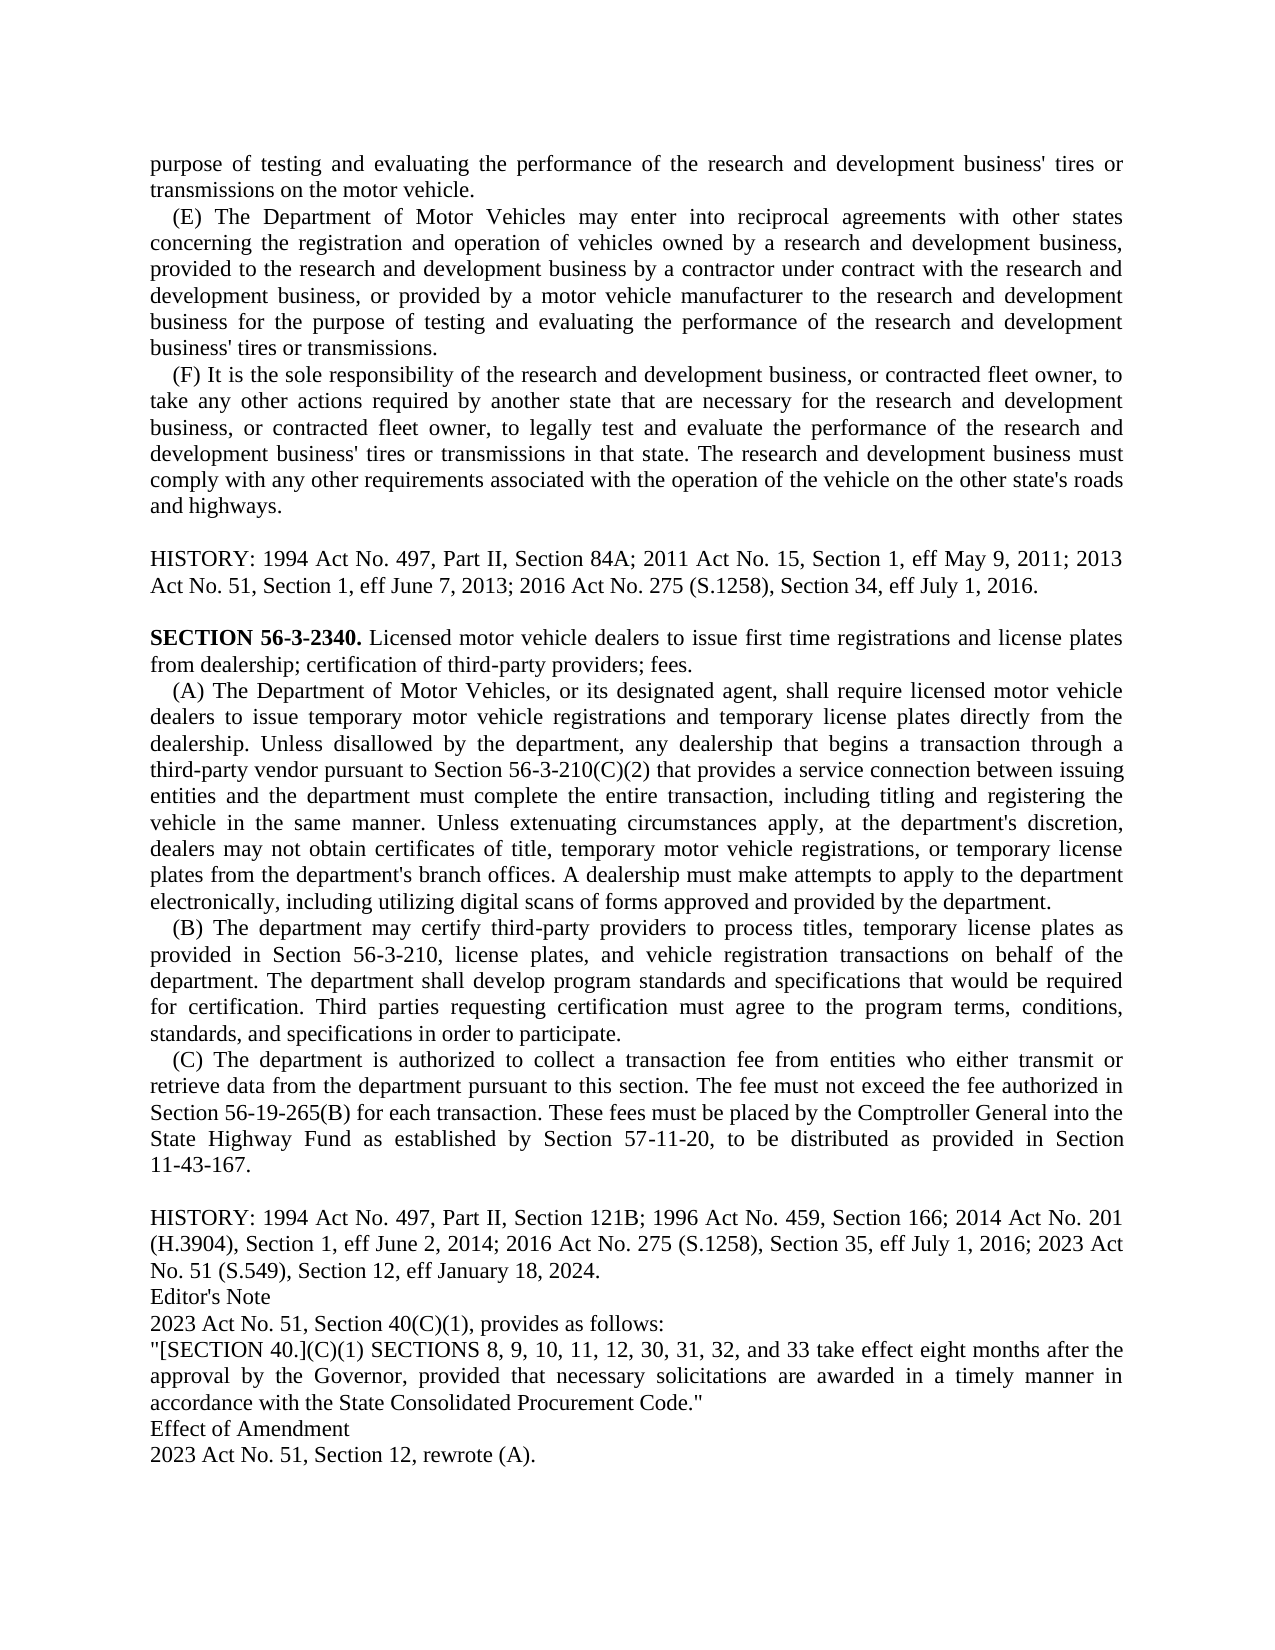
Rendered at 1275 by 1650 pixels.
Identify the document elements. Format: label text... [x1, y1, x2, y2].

text Effect of Amendment [150, 1415, 1125, 1441]
text HISTORY: 1994 Act No. 497, Part II, Section 121B; 1996 Act No. 459, Section 166; 2014 Act No. 201 (H.3904), Section 1, eff June 2, 2014; 2016 Act No. 275 (S.1258), Section 35, eff July 1, 2016; 2023 Act No. 51 (S.549), Section 12, eff January 18, 2024. [150, 1204, 1125, 1283]
text (E) The Department of Motor Vehicles may enter into reciprocal agreements with other states concerning the registration and operation of vehicles owned by a research and development business, provided to the research and development business by a contractor under contract with the research and development business, or provided by a motor vehicle manufacturer to the research and development business for the purpose of testing and evaluating the performance of the research and development business' tires or transmissions. [150, 203, 1125, 361]
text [150, 150, 1125, 203]
text (B) The department may certify third-party providers to process titles, temporary license plates as provided in Section 56-3-210, license plates, and vehicle registration transactions on behalf of the department. The department shall develop program standards and specifications that would be required for certification. Third parties requesting certification must agree to the program terms, conditions, standards, and specifications in order to participate. [150, 914, 1125, 1046]
text (A) The Department of Motor Vehicles, or its designated agent, shall require licensed motor vehicle dealers to issue temporary motor vehicle registrations and temporary license plates directly from the dealership. Unless disallowed by the department, any dealership that begins a transaction through a third-party vendor pursuant to Section 56-3-210(C)(2) that provides a service connection between issuing entities and the department must complete the entire transaction, including titling and registering the vehicle in the same manner. Unless extenuating circumstances apply, at the department's discretion, dealers may not obtain certificates of title, temporary motor vehicle registrations, or temporary license plates from the department's branch offices. A dealership must make attempts to apply to the department electronically, including utilizing digital scans of forms approved and provided by the department. [150, 677, 1125, 914]
text "[SECTION 40.](C)(1) SECTIONS 8, 9, 10, 11, 12, 30, 31, 32, and 33 take effect eight months after the approval by the Governor, provided that necessary solicitations are awarded in a timely manner in accordance with the State Consolidated Procurement Code." [150, 1336, 1125, 1415]
text SECTION 56-3-2340. Licensed motor vehicle dealers to issue first time registrations and license plates from dealership; certification of third-party providers; fees. [150, 624, 1125, 677]
text 2023 Act No. 51, Section 12, rewrote (A). [150, 1441, 1125, 1468]
text 2023 Act No. 51, Section 40(C)(1), provides as follows: [150, 1309, 1125, 1336]
text (C) The department is authorized to collect a transaction fee from entities who either transmit or retrieve data from the department pursuant to this section. The fee must not exceed the fee authorized in Section 56-19-265(B) for each transaction. These fees must be placed by the Comptroller General into the State Highway Fund as established by Section 57-11-20, to be distributed as provided in Section 11-43-167. [150, 1046, 1125, 1178]
text Editor's Note [150, 1283, 1125, 1309]
text (F) It is the sole responsibility of the research and development business, or contracted fleet owner, to take any other actions required by another state that are necessary for the research and development business, or contracted fleet owner, to legally test and evaluate the performance of the research and development business' tires or transmissions in that state. The research and development business must comply with any other requirements associated with the operation of the vehicle on the other state's roads and highways. [150, 361, 1125, 519]
text HISTORY: 1994 Act No. 497, Part II, Section 84A; 2011 Act No. 15, Section 1, eff May 9, 2011; 2013 Act No. 51, Section 1, eff June 7, 2013; 2016 Act No. 275 (S.1258), Section 34, eff July 1, 2016. [150, 545, 1125, 598]
